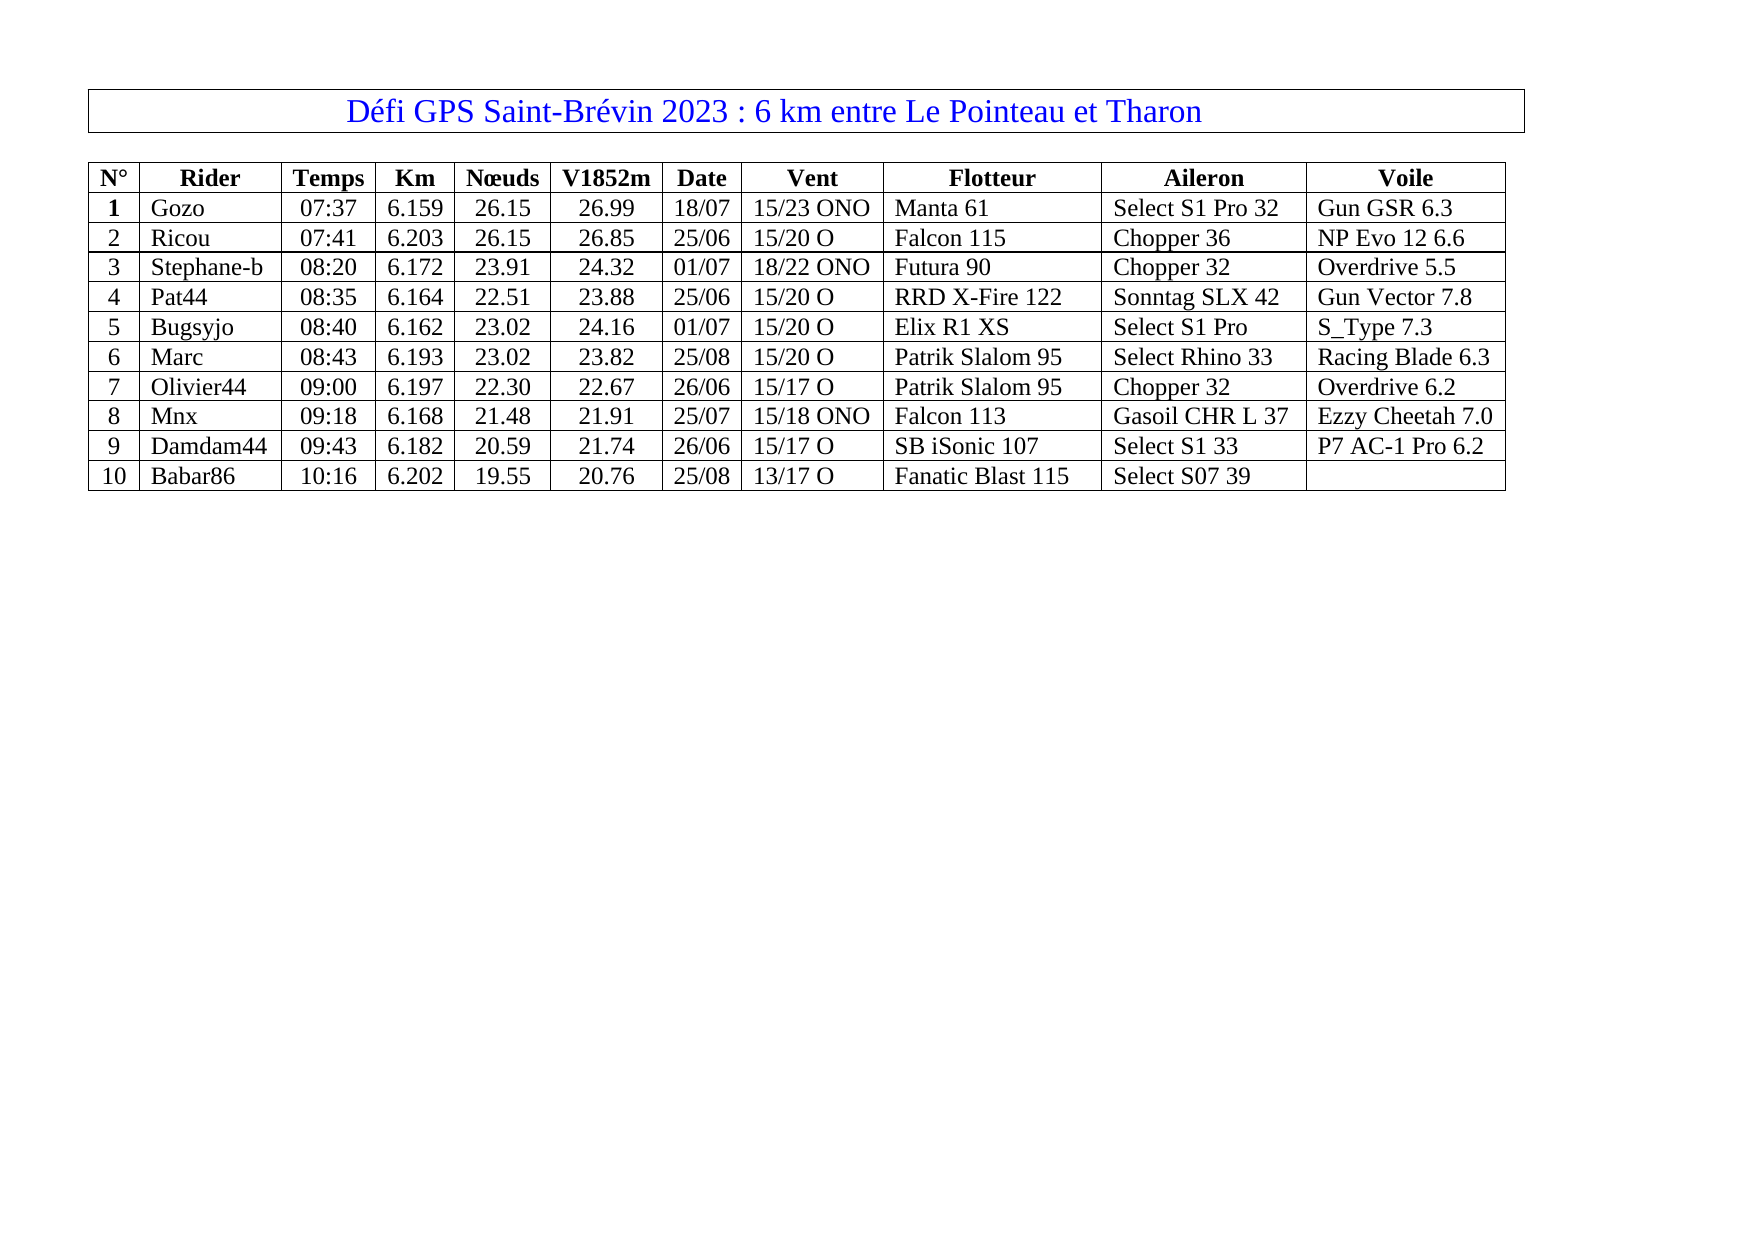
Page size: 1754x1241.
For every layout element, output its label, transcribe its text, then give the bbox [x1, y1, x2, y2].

table_cell 21.48 [455, 401, 550, 430]
table_cell 15/18 ONO [742, 401, 883, 430]
table_cell RRD X-Fire 122 [884, 282, 1101, 311]
table_cell S_Type 7.3 [1307, 312, 1505, 341]
table_cell 4 [89, 282, 139, 311]
table_header Aileron [1102, 163, 1306, 192]
table_cell Olivier44 [140, 372, 281, 400]
table_cell 7 [89, 372, 139, 400]
table_cell 26.99 [551, 193, 662, 222]
table_cell [1307, 461, 1505, 490]
table_cell 6.162 [376, 312, 454, 341]
table_cell 22.67 [551, 372, 662, 400]
table_cell Chopper 36 [1102, 223, 1306, 251]
table_cell Select S1 Pro 32 [1102, 193, 1306, 222]
table_cell Ezzy Cheetah 7.0 [1307, 401, 1505, 430]
table_cell Patrik Slalom 95 [884, 342, 1101, 371]
table_cell Mnx [140, 401, 281, 430]
table_header Nœuds [455, 163, 550, 192]
table_cell 18/22 ONO [742, 253, 883, 281]
table_cell 10 [89, 461, 139, 490]
table_cell 3 [89, 253, 139, 281]
table_header Rider [140, 163, 281, 192]
table_cell 9 [89, 431, 139, 460]
table_cell 6.182 [376, 431, 454, 460]
table_cell SB iSonic 107 [884, 431, 1101, 460]
table_cell P7 AC-1 Pro 6.2 [1307, 431, 1505, 460]
text Défi GPS Saint-Brévin 2023 : 6 km entre Le Pointeau et Tharon [89, 90, 1524, 132]
table_cell 23.02 [455, 312, 550, 341]
table_cell Fanatic Blast 115 [884, 461, 1101, 490]
table_cell 8 [89, 401, 139, 430]
table_cell Babar86 [140, 461, 281, 490]
table_header Voile [1307, 163, 1505, 192]
table_cell 24.16 [551, 312, 662, 341]
table_header Flotteur [884, 163, 1101, 192]
table_cell 20.76 [551, 461, 662, 490]
table_cell Pat44 [140, 282, 281, 311]
table_cell 23.91 [455, 253, 550, 281]
table_cell 15/17 O [742, 372, 883, 400]
table_cell 26.85 [551, 223, 662, 251]
table_cell 15/20 O [742, 312, 883, 341]
table_cell Stephane-b [140, 253, 281, 281]
table_cell Select S1 33 [1102, 431, 1306, 460]
table_cell 25/07 [663, 401, 741, 430]
table_cell 01/07 [663, 312, 741, 341]
table_cell 09:18 [282, 401, 375, 430]
table_cell 21.74 [551, 431, 662, 460]
table_cell Overdrive 5.5 [1307, 253, 1505, 281]
table_cell 26.15 [455, 193, 550, 222]
table_cell Overdrive 6.2 [1307, 372, 1505, 400]
table_cell 08:20 [282, 253, 375, 281]
table_cell 6.172 [376, 253, 454, 281]
table_cell 26.15 [455, 223, 550, 251]
table_cell 10:16 [282, 461, 375, 490]
table_cell 18/07 [663, 193, 741, 222]
table_cell 24.32 [551, 253, 662, 281]
table_cell 22.30 [455, 372, 550, 400]
table_cell 6.193 [376, 342, 454, 371]
table_header Vent [742, 163, 883, 192]
table_cell 6.159 [376, 193, 454, 222]
table_cell 13/17 O [742, 461, 883, 490]
table_cell 23.02 [455, 342, 550, 371]
table_cell 23.88 [551, 282, 662, 311]
table_cell 15/20 O [742, 282, 883, 311]
table_cell Patrik Slalom 95 [884, 372, 1101, 400]
table_cell 15/23 ONO [742, 193, 883, 222]
table_cell 26/06 [663, 372, 741, 400]
table_cell 6.197 [376, 372, 454, 400]
table_cell Gozo [140, 193, 281, 222]
table_cell 6.168 [376, 401, 454, 430]
table_cell 23.82 [551, 342, 662, 371]
table_cell 15/20 O [742, 342, 883, 371]
table_cell Gun Vector 7.8 [1307, 282, 1505, 311]
table_header N° [89, 163, 139, 192]
table_cell Damdam44 [140, 431, 281, 460]
table_cell 25/06 [663, 282, 741, 311]
table_cell Sonntag SLX 42 [1102, 282, 1306, 311]
table_header Date [663, 163, 741, 192]
table_cell 19.55 [455, 461, 550, 490]
table_cell 6 [89, 342, 139, 371]
table_cell Falcon 115 [884, 223, 1101, 251]
table_cell Chopper 32 [1102, 372, 1306, 400]
table_cell Manta 61 [884, 193, 1101, 222]
table_cell Elix R1 XS [884, 312, 1101, 341]
table_cell Select S07 39 [1102, 461, 1306, 490]
table_cell 6.203 [376, 223, 454, 251]
table_cell 07:37 [282, 193, 375, 222]
table_cell Chopper 32 [1102, 253, 1306, 281]
table_cell 08:35 [282, 282, 375, 311]
table_cell 08:43 [282, 342, 375, 371]
table_cell Select S1 Pro [1102, 312, 1306, 341]
table_cell 26/06 [663, 431, 741, 460]
table_cell 15/20 O [742, 223, 883, 251]
table_cell Gasoil CHR L 37 [1102, 401, 1306, 430]
table_cell 6.164 [376, 282, 454, 311]
table_cell 01/07 [663, 253, 741, 281]
table_cell 15/17 O [742, 431, 883, 460]
table_cell Futura 90 [884, 253, 1101, 281]
table_cell Select Rhino 33 [1102, 342, 1306, 371]
table_header Temps [282, 163, 375, 192]
table_cell 25/08 [663, 342, 741, 371]
table_cell 25/06 [663, 223, 741, 251]
table_cell 6.202 [376, 461, 454, 490]
table_cell 1 [89, 193, 139, 222]
table_header V1852m [551, 163, 662, 192]
table_cell 25/08 [663, 461, 741, 490]
table_cell Marc [140, 342, 281, 371]
table_cell Bugsyjo [140, 312, 281, 341]
table_cell Falcon 113 [884, 401, 1101, 430]
table_cell 2 [89, 223, 139, 251]
table_cell 20.59 [455, 431, 550, 460]
table_cell 07:41 [282, 223, 375, 251]
table_cell Ricou [140, 223, 281, 251]
table_cell 08:40 [282, 312, 375, 341]
table_cell NP Evo 12 6.6 [1307, 223, 1505, 251]
table_cell 5 [89, 312, 139, 341]
table_cell 09:43 [282, 431, 375, 460]
table_cell 09:00 [282, 372, 375, 400]
table_cell Racing Blade 6.3 [1307, 342, 1505, 371]
table_header Km [376, 163, 454, 192]
table_cell 21.91 [551, 401, 662, 430]
table_cell 22.51 [455, 282, 550, 311]
table_cell Gun GSR 6.3 [1307, 193, 1505, 222]
